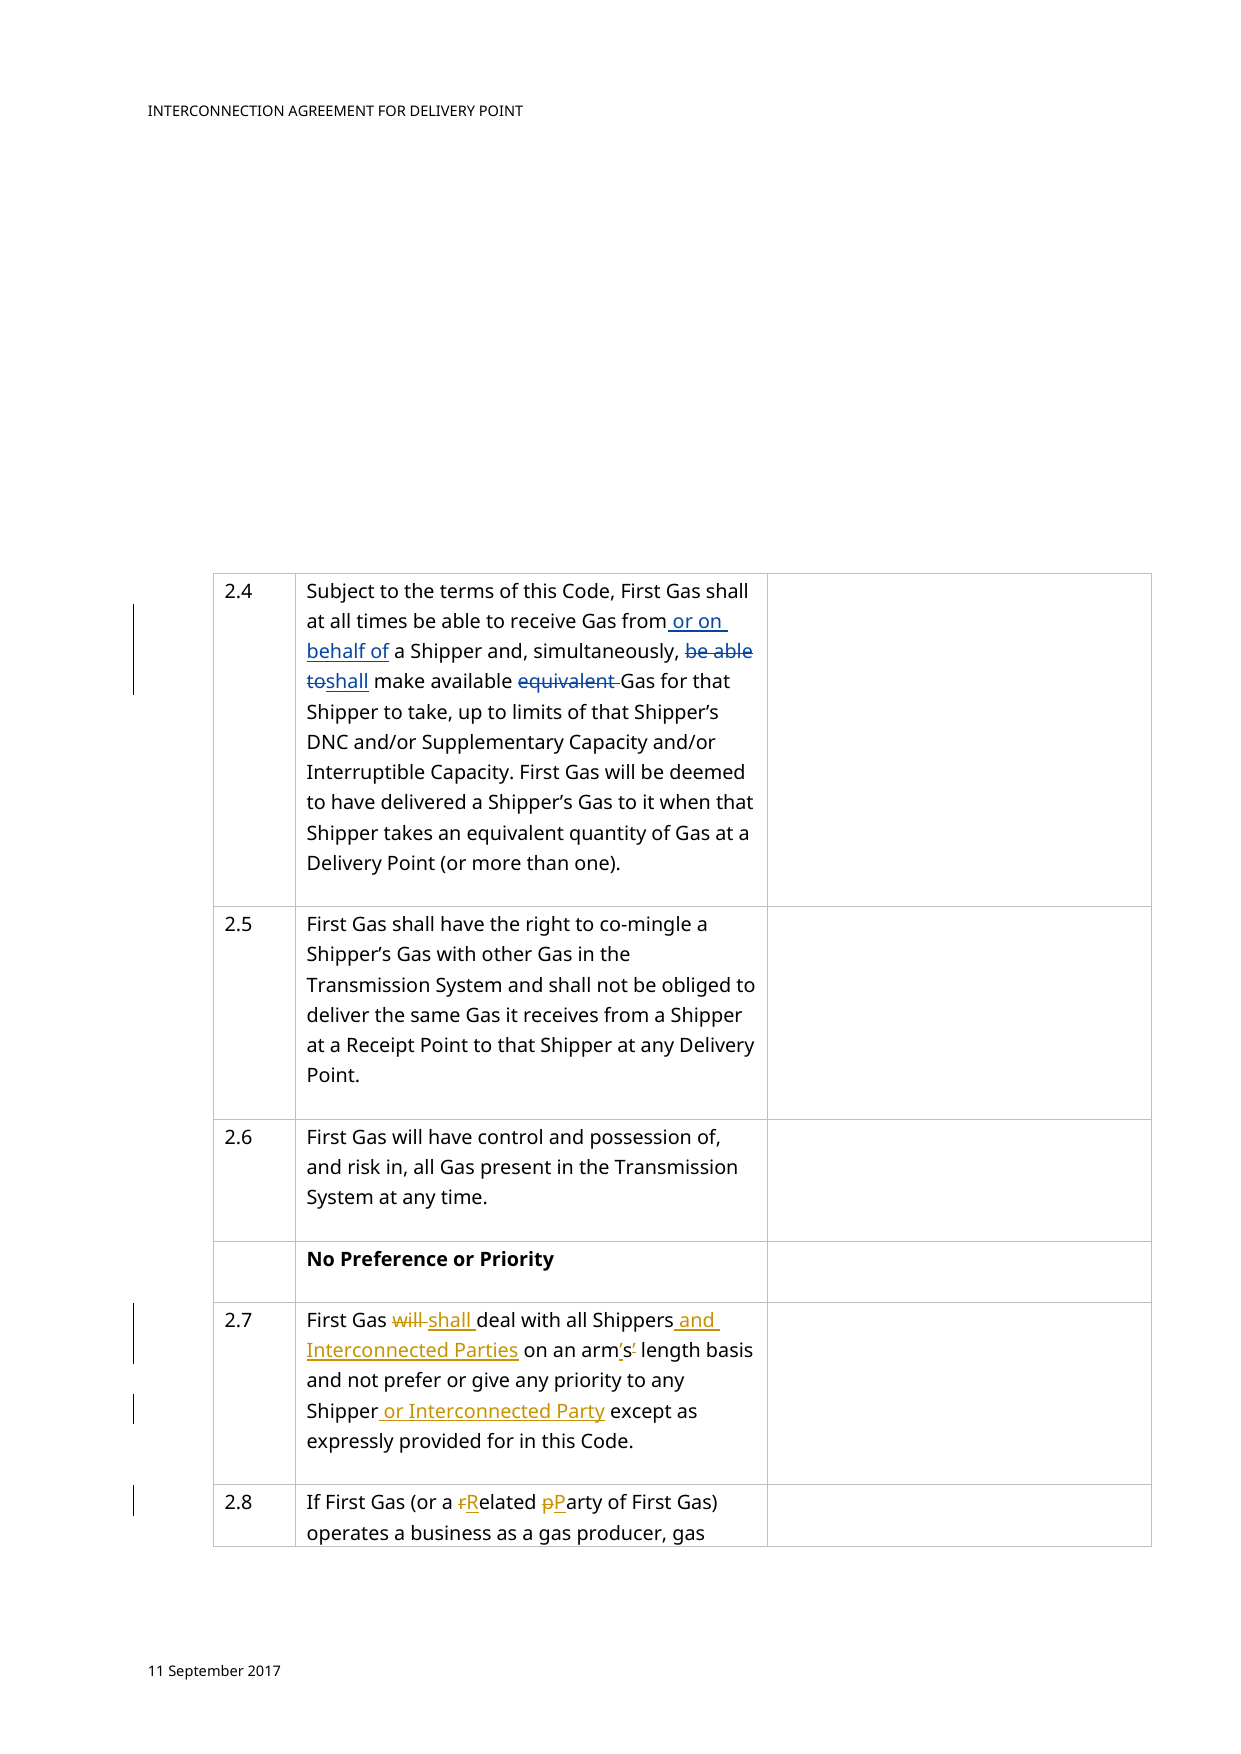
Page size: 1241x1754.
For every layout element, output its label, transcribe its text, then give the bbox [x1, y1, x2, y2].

table_cell [214, 1242, 295, 1302]
table_cell First Gas shall have the right to co-mingle a Shipper’s Gas with other Gas in the Transmission System and shall not be obliged to deliver the same Gas it receives from a Shipper at a Receipt Point to that Shipper at any Delivery Point. [296, 907, 767, 1119]
table_cell If First Gas (or a elated arty of First Gas) operates a business as a gas producer, gas retailer or gas wholesaler or is an Interconnected Party (Related Business), First Gas deal with the Related Business on arm’s length terms on the same basis as it would deal with any other Shipper or Interconnected Party in similar circumstances. [296, 1485, 767, 1546]
table_cell Subject to the terms of this Code, First Gas shall at all times be able to receive Gas from a Shipper and, simultaneously, make available Gas for that Shipper to take, up to limits of that Shipper’s DNC and/or Supplementary Capacity and/or Interruptible Capacity. First Gas will be deemed to have delivered a Shipper’s Gas to it when that Shipper takes an equivalent quantity of Gas at a Delivery Point (or more than one). [296, 574, 767, 906]
table_cell 2.5 [214, 907, 295, 1119]
table_cell 2.8 [214, 1485, 295, 1546]
table_cell [768, 574, 1151, 906]
table_cell 2.7 [214, 1303, 295, 1484]
table_cell First Gas deal with all Shippers on an arms length basis and not prefer or give any priority to any Shipper except as expressly provided for in this Code. [296, 1303, 767, 1484]
table_cell [768, 1303, 1151, 1484]
table_cell 2.4 [214, 574, 295, 906]
table_cell [768, 1242, 1151, 1302]
table_cell [768, 1485, 1151, 1546]
table_cell First Gas will have control and possession of, and risk in, all Gas present in the Transmission System at any time. [296, 1120, 767, 1241]
table_cell No Preference or Priority [296, 1242, 767, 1302]
table_cell 2.6 [214, 1120, 295, 1241]
table_cell [768, 907, 1151, 1119]
table_cell [768, 1120, 1151, 1241]
